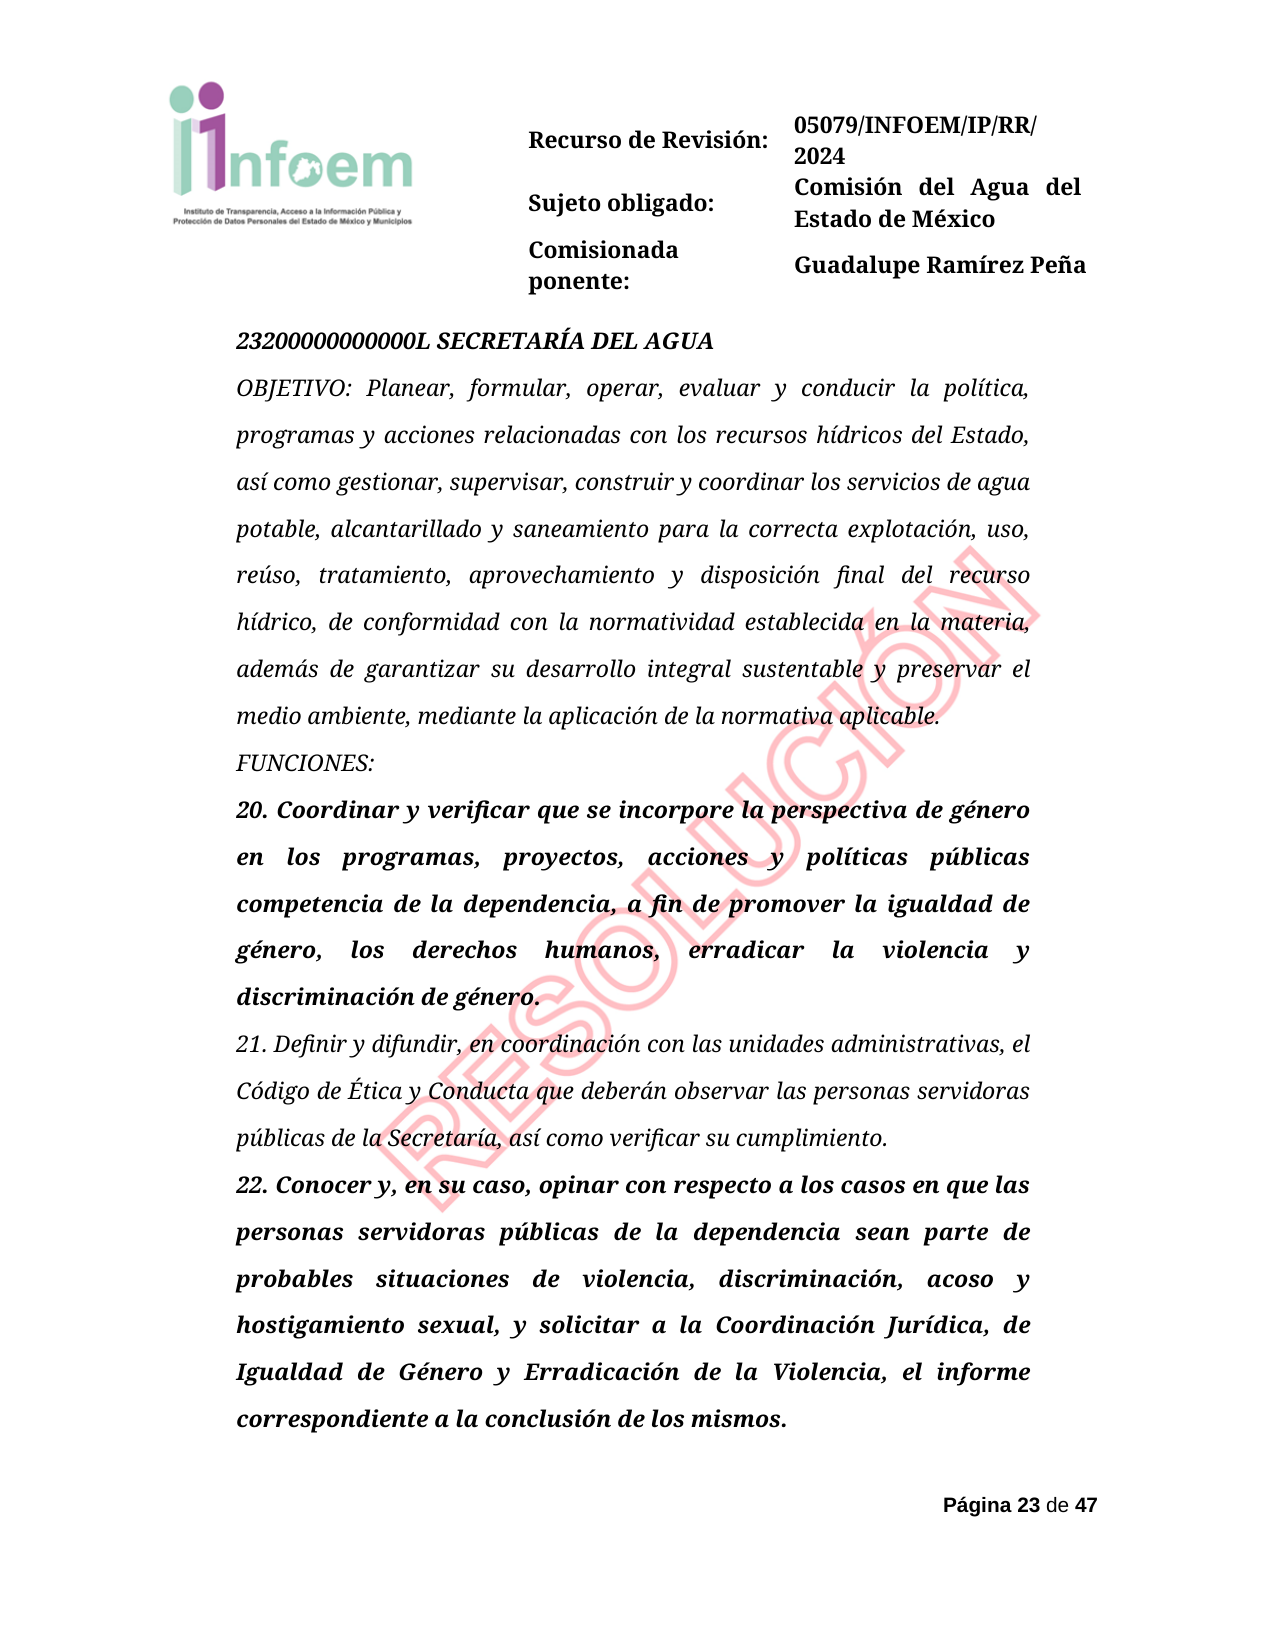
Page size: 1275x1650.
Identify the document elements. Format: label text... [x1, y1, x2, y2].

text 20. Coordinar y verificar que se incorpore la perspectiva de género en los programas, proyectos, acciones y políticas públicas competencia de la dependencia, a fin de promover la igualdad de género, los derechos humanos, erradicar la violencia y discriminación de género. [236, 794, 1034, 1013]
text FUNCIONES: [236, 747, 1034, 778]
text 21. Definir y difundir, en coordinación con las unidades administrativas, el Código de Ética y Conducta que deberán observar las personas servidoras públicas de la Secretaría, así como verificar su cumplimiento. [236, 1028, 1034, 1153]
picture [49, 21, 1275, 1650]
text OBJETIVO: Planear, formular, operar, evaluar y conducir la política, programas y acciones relacionadas con los recursos hídricos del Estado, así como gestionar, supervisar, construir y coordinar los servicios de agua potable, alcantarillado y saneamiento para la correcta explotación, uso, reúso, tratamiento, aprovechamiento y disposición final del recurso hídrico, de conformidad con la normatividad establecida en la materia, además de garantizar su desarrollo integral sustentable y preservar el medio ambiente, mediante la aplicación de la normativa aplicable. [236, 372, 1034, 731]
text 22. Conocer y, en su caso, opinar con respecto a los casos en que las personas servidoras públicas de la dependencia sean parte de probables situaciones de violencia, discriminación, acoso y hostigamiento sexual, y solicitar a la Coordinación Jurídica, de Igualdad de Género y Erradicación de la Violencia, el informe correspondiente a la conclusión de los mismos. [236, 1169, 1034, 1434]
text 23200000000000L SECRETARÍA DEL AGUA [236, 325, 1034, 356]
